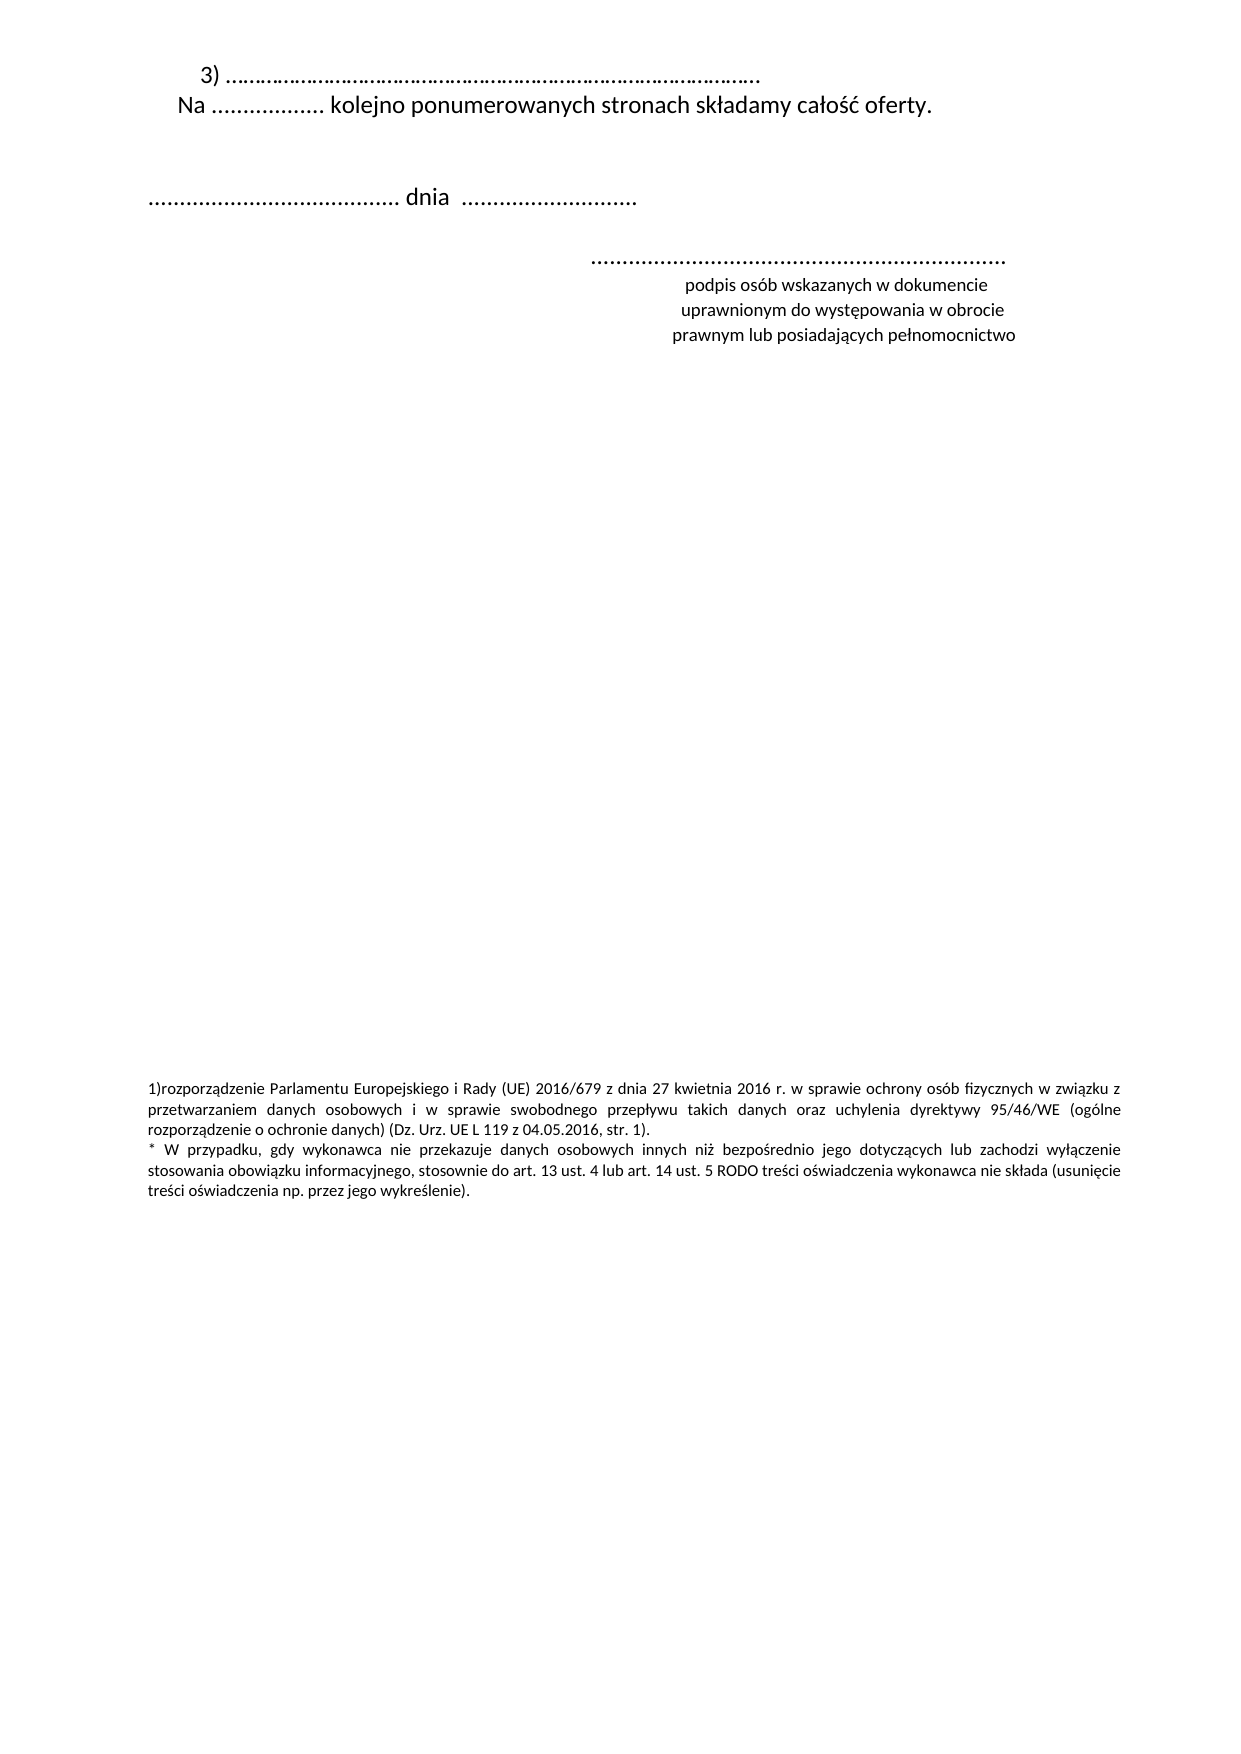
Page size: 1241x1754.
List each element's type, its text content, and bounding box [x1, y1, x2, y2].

text * W przypadku, gdy wykonawca nie przekazuje danych osobowych innych niż bezpośrednio jego dotyczących lub zachodzi wyłączenie stosowania obowiązku informacyjnego, stosownie do art. 13 ust. 4 lub art. 14 ust. 5 RODO treści oświadczenia wykonawca nie składa (usunięcie treści oświadczenia np. przez jego wykreślenie). [148, 1139, 1122, 1200]
text uprawnionym do występowania w obrocie [664, 296, 1122, 321]
text podpis osób wskazanych w dokumencie [664, 271, 1122, 296]
text prawnym lub posiadających pełnomocnictwo [664, 321, 1122, 346]
text 1)rozporządzenie Parlamentu Europejskiego i Rady (UE) 2016/679 z dnia 27 kwietnia 2016 r. w sprawie ochrony osób fizycznych w związku z przetwarzaniem danych osobowych i w sprawie swobodnego przepływu takich danych oraz uchylenia dyrektywy 95/46/WE (ogólne rozporządzenie o ochronie danych) (Dz. Urz. UE L 119 z 04.05.2016, str. 1). [148, 1078, 1122, 1139]
text .................................................................. [546, 212, 1122, 271]
text 3) ………………………………………………………………………………… [177, 59, 1122, 90]
text ........................................ dnia ............................ [148, 181, 1122, 212]
text Na .................. kolejno ponumerowanych stronach składamy całość oferty. [177, 90, 1122, 120]
